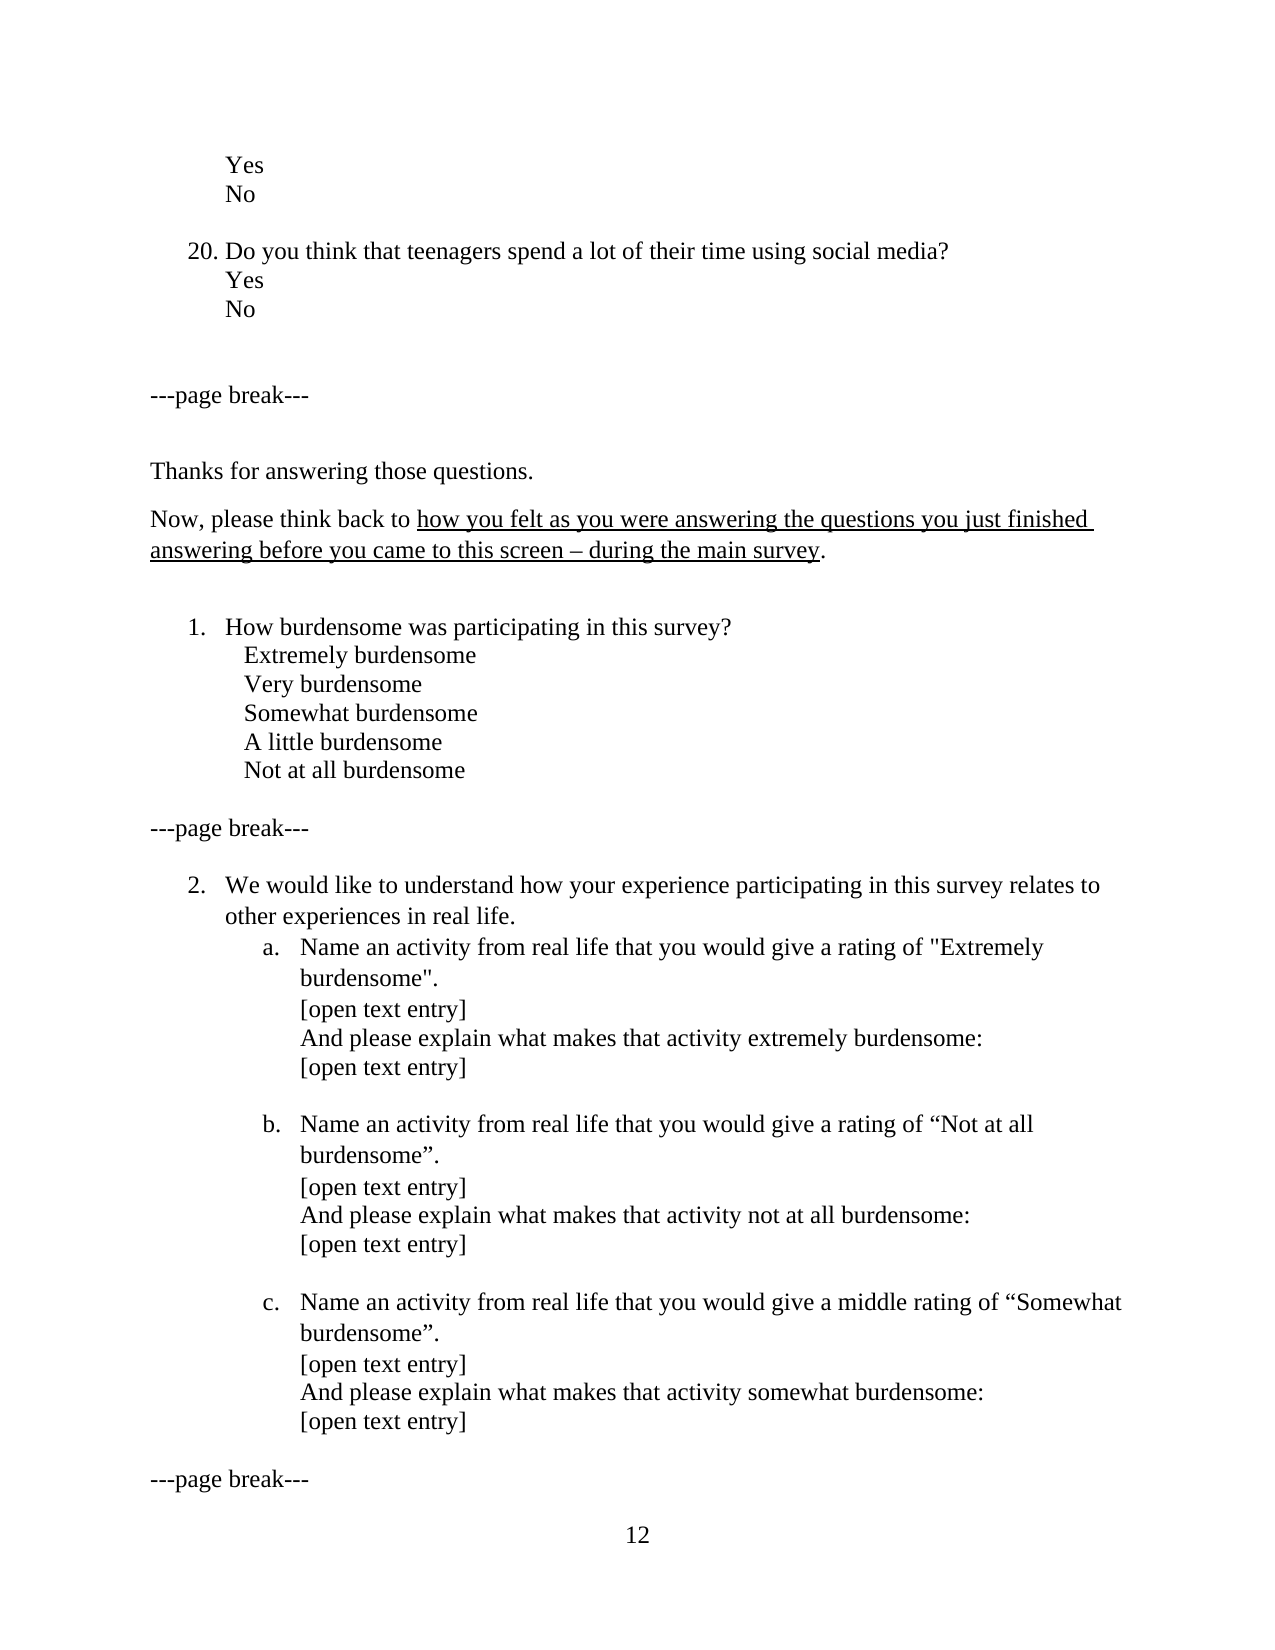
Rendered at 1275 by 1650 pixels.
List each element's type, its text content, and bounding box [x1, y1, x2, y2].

list [open text entry] [225, 1229, 1125, 1258]
list Not at all burdensome [225, 755, 1125, 784]
list Name an activity from real life that you would give a rating of “Not at all burdensome”. [262, 1109, 1125, 1169]
list We would like to understand how your experience participating in this survey relates to other experiences in real life. [187, 870, 1125, 930]
text No [150, 294, 1125, 322]
text ---page break--- [150, 813, 1125, 842]
list [open text entry] [300, 1052, 1125, 1081]
list Do you think that teenagers spend a lot of their time using social media? [187, 236, 1125, 265]
list Very burdensome [225, 669, 1125, 698]
text No [150, 179, 1125, 207]
text Yes [150, 150, 1125, 179]
list Name an activity from real life that you would give a middle rating of “Somewhat burdensome”. [262, 1287, 1125, 1346]
list And please explain what makes that activity extremely burdensome: [300, 1023, 1125, 1052]
list A little burdensome [225, 727, 1125, 755]
text ---page break--- [150, 1464, 1125, 1492]
list Somewhat burdensome [225, 698, 1125, 727]
list How burdensome was participating in this survey? [187, 612, 1125, 640]
list [open text entry] [300, 994, 1125, 1023]
text Thanks for answering those questions. [150, 456, 1125, 485]
text ---page break--- [150, 380, 1125, 409]
list Extremely burdensome [225, 640, 1125, 669]
list And please explain what makes that activity not at all burdensome: [300, 1200, 1125, 1229]
list [open text entry] [225, 1349, 1125, 1377]
list [open text entry] [225, 1172, 1125, 1200]
text Yes [150, 265, 1125, 294]
list And please explain what makes that activity somewhat burdensome: [225, 1377, 1125, 1406]
list [open text entry] [225, 1406, 1125, 1435]
text Now, please think back to how you felt as you were answering the questions you just finished answering before you came to this screen – during the main survey. [150, 504, 1125, 564]
list Name an activity from real life that you would give a rating of "Extremely burdensome". [262, 932, 1125, 992]
